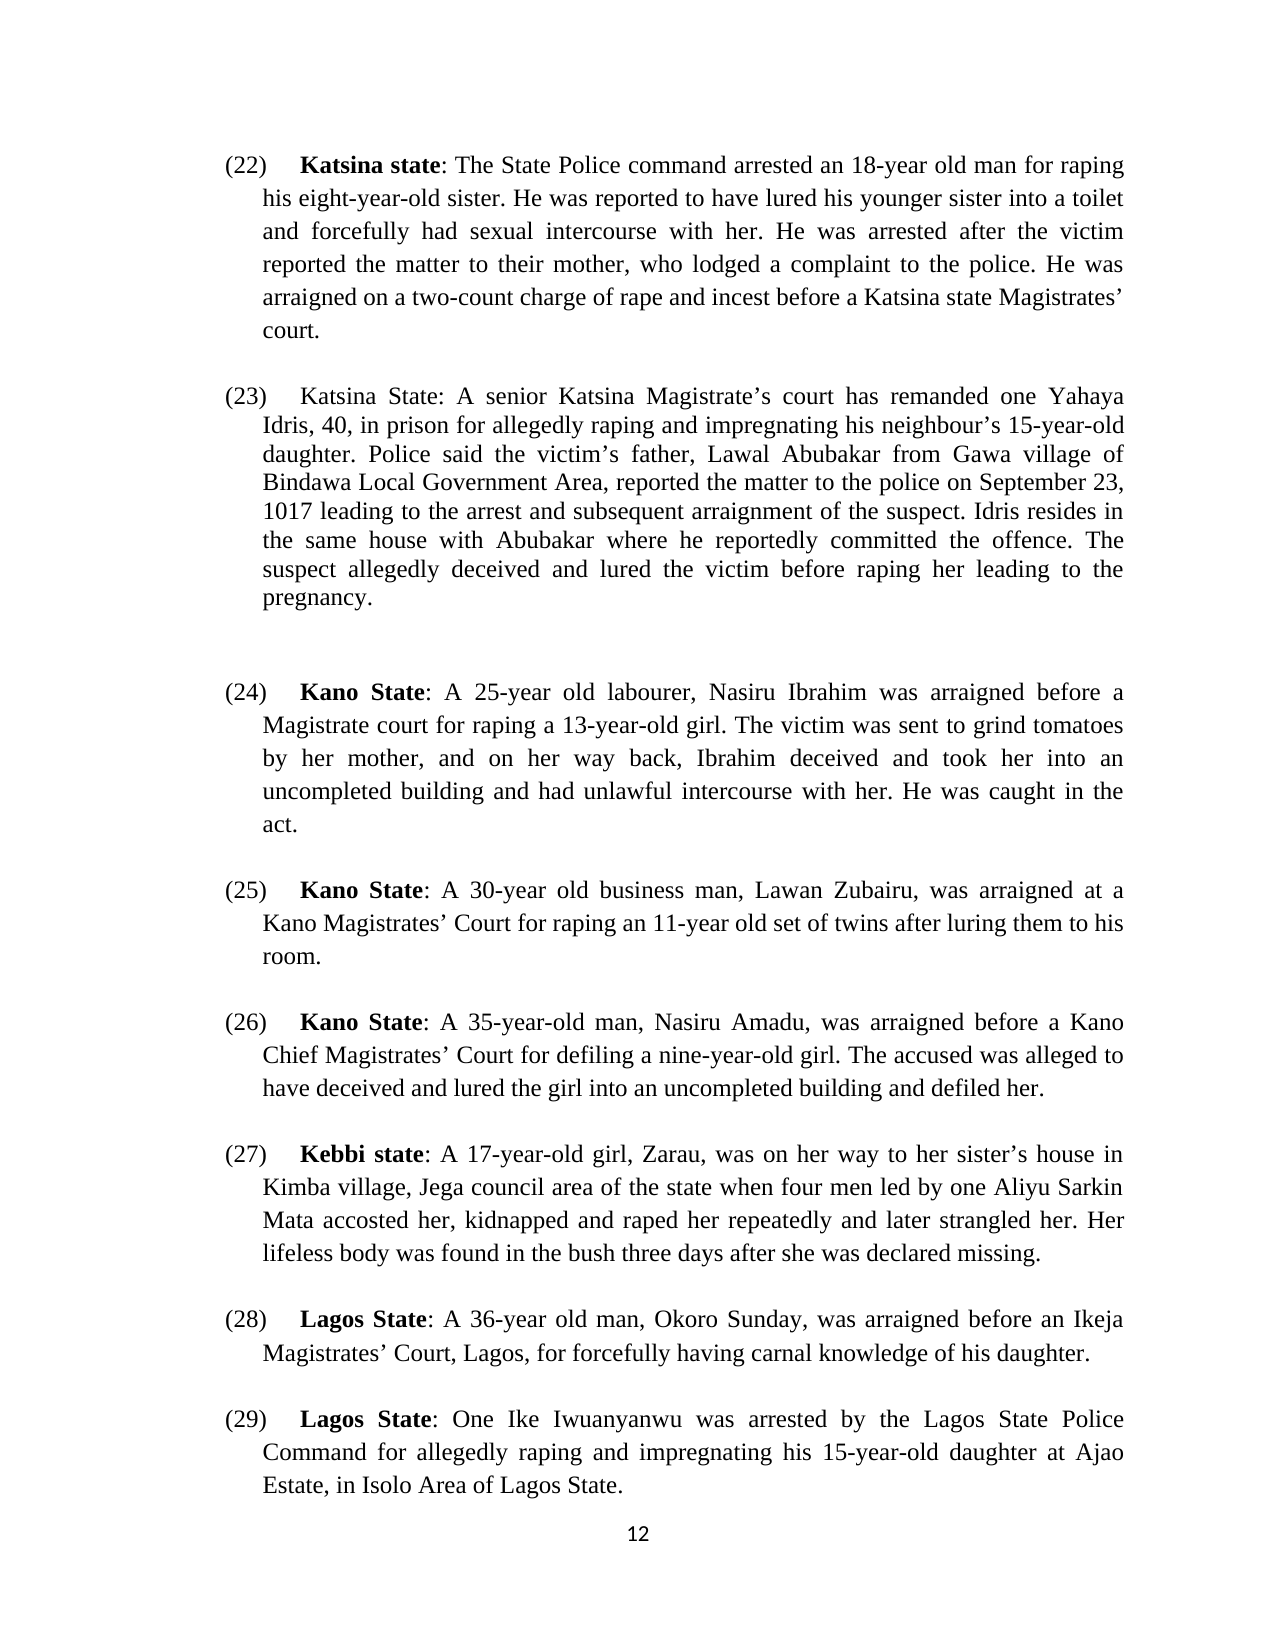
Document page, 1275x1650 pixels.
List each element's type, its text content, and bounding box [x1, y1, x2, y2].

list Katsina State: A senior Katsina Magistrate’s court has remanded one Yahaya Idris, 40, in prison for allegedly raping and impregnating his neighbour’s 15-year-old daughter. Police said the victim’s father, Lawal Abubakar from Gawa village of Bindawa Local Government Area, reported the matter to the police on September 23, 1017 leading to the arrest and subsequent arraignment of the suspect. Idris resides in the same house with Abubakar where he reportedly committed the offence. The suspect allegedly deceived and lured the victim before raping her leading to the pregnancy. [225, 381, 1125, 611]
list Kano State: A 35-year-old man, Nasiru Amadu, was arraigned before a Kano Chief Magistrates’ Court for defiling a nine-year-old girl. The accused was alleged to have deceived and lured the girl into an uncompleted building and defiled her. [225, 1007, 1125, 1102]
list Kebbi state: A 17-year-old girl, Zarau, was on her way to her sister’s house in Kimba village, Jega council area of the state when four men led by one Aliyu Sarkin Mata accosted her, kidnapped and raped her repeatedly and later strangled her. Her lifeless body was found in the bush three days after she was declared missing. [225, 1139, 1125, 1267]
list Lagos State: A 36-year old man, Okoro Sunday, was arraigned before an Ikeja Magistrates’ Court, Lagos, for forcefully having carnal knowledge of his daughter. [225, 1304, 1125, 1366]
list Kano State: A 25-year old labourer, Nasiru Ibrahim was arraigned before a Magistrate court for raping a 13-year-old girl. The victim was sent to grind tomatoes by her mother, and on her way back, Ibrahim deceived and took her into an uncompleted building and had unlawful intercourse with her. He was caught in the act. [225, 677, 1125, 838]
list Kano State: A 30-year old business man, Lawan Zubairu, was arraigned at a Kano Magistrates’ Court for raping an 11-year old set of twins after luring them to his room. [225, 875, 1125, 970]
list Lagos State: One Ike Iwuanyanwu was arrested by the Lagos State Police Command for allegedly raping and impregnating his 15-year-old daughter at Ajao Estate, in Isolo Area of Lagos State. [225, 1404, 1125, 1498]
list Katsina state: The State Police command arrested an 18-year old man for raping his eight-year-old sister. He was reported to have lured his younger sister into a toilet and forcefully had sexual intercourse with her. He was arrested after the victim reported the matter to their mother, who lodged a complaint to the police. He was arraigned on a two-count charge of rape and incest before a Katsina state Magistrates’ court. [225, 150, 1125, 344]
